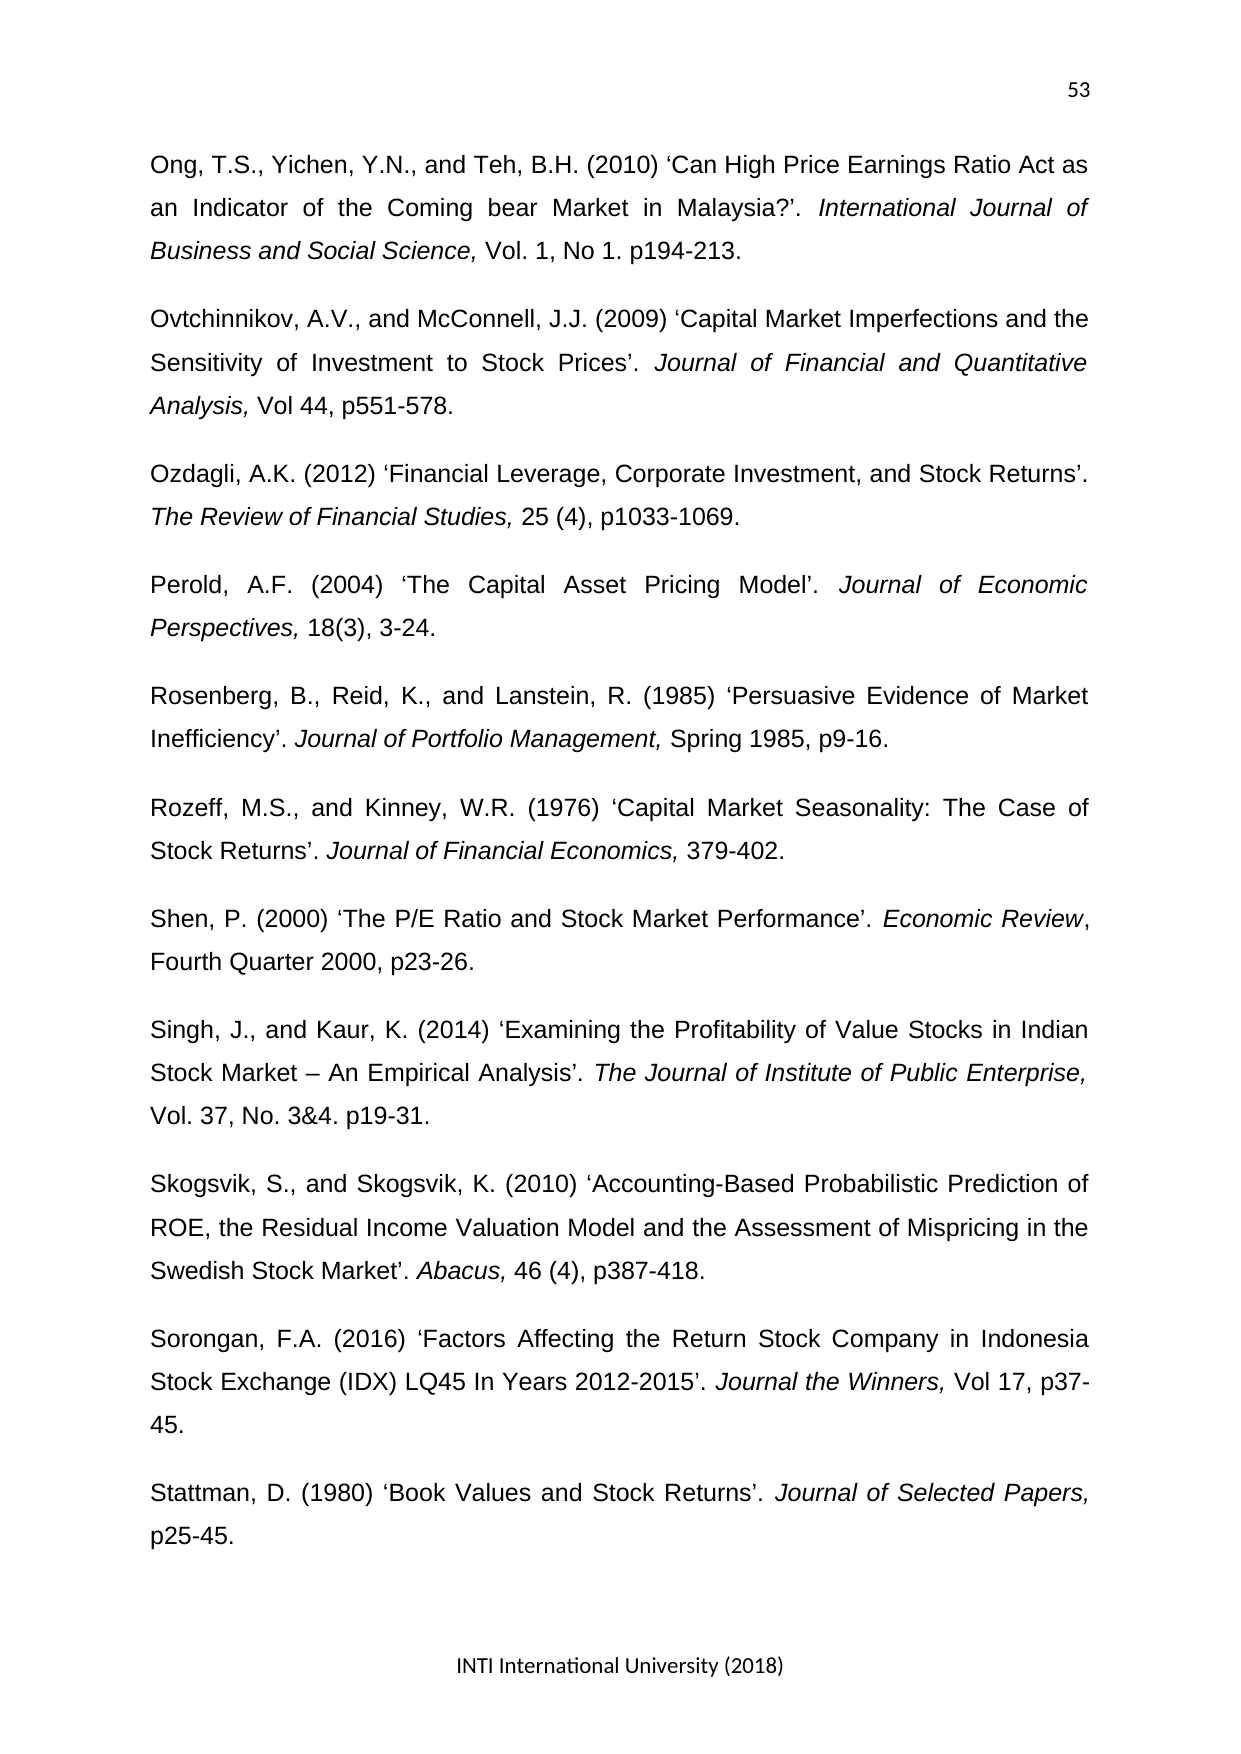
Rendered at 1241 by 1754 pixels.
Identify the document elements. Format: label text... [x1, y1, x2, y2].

text Perold, A.F. (2004) ‘The Capital Asset Pricing Model’. Journal of Economic Perspectives, 18(3), 3-24. [150, 570, 1090, 642]
text Ong, T.S., Yichen, Y.N., and Teh, B.H. (2010) ‘Can High Price Earnings Ratio Act as an Indicator of the Coming bear Market in Malaysia?’. International Journal of Business and Social Science, Vol. 1, No 1. p194-213. [150, 150, 1090, 265]
text Sorongan, F.A. (2016) ‘Factors Affecting the Return Stock Company in Indonesia Stock Exchange (IDX) LQ45 In Years 2012-2015’. Journal the Winners, Vol 17, p37-45. [150, 1324, 1090, 1439]
text Stattman, D. (1980) ‘Book Values and Stock Returns’. Journal of Selected Papers, p25-45. [150, 1478, 1090, 1550]
text Rozeff, M.S., and Kinney, W.R. (1976) ‘Capital Market Seasonality: The Case of Stock Returns’. Journal of Financial Economics, 379-402. [150, 792, 1090, 864]
text Skogsvik, S., and Skogsvik, K. (2010) ‘Accounting-Based Probabilistic Prediction of ROE, the Residual Income Valuation Model and the Assessment of Mispricing in the Swedish Stock Market’. Abacus, 46 (4), p387-418. [150, 1169, 1090, 1284]
text Ovtchinnikov, A.V., and McConnell, J.J. (2009) ‘Capital Market Imperfections and the Sensitivity of Investment to Stock Prices’. Journal of Financial and Quantitative Analysis, Vol 44, p551-578. [150, 304, 1090, 419]
text Rosenberg, B., Reid, K., and Lanstein, R. (1985) ‘Persuasive Evidence of Market Inefficiency’. Journal of Portfolio Management, Spring 1985, p9-16. [150, 681, 1090, 753]
text Ozdagli, A.K. (2012) ‘Financial Leverage, Corporate Investment, and Stock Returns’. The Review of Financial Studies, 25 (4), p1033-1069. [150, 459, 1090, 531]
text Shen, P. (2000) ‘The P/E Ratio and Stock Market Performance’. Economic Review, Fourth Quarter 2000, p23-26. [150, 904, 1090, 976]
text Singh, J., and Kaur, K. (2014) ‘Examining the Profitability of Value Stocks in Indian Stock Market – An Empirical Analysis’. The Journal of Institute of Public Enterprise, Vol. 37, No. 3&4. p19-31. [150, 1015, 1090, 1130]
